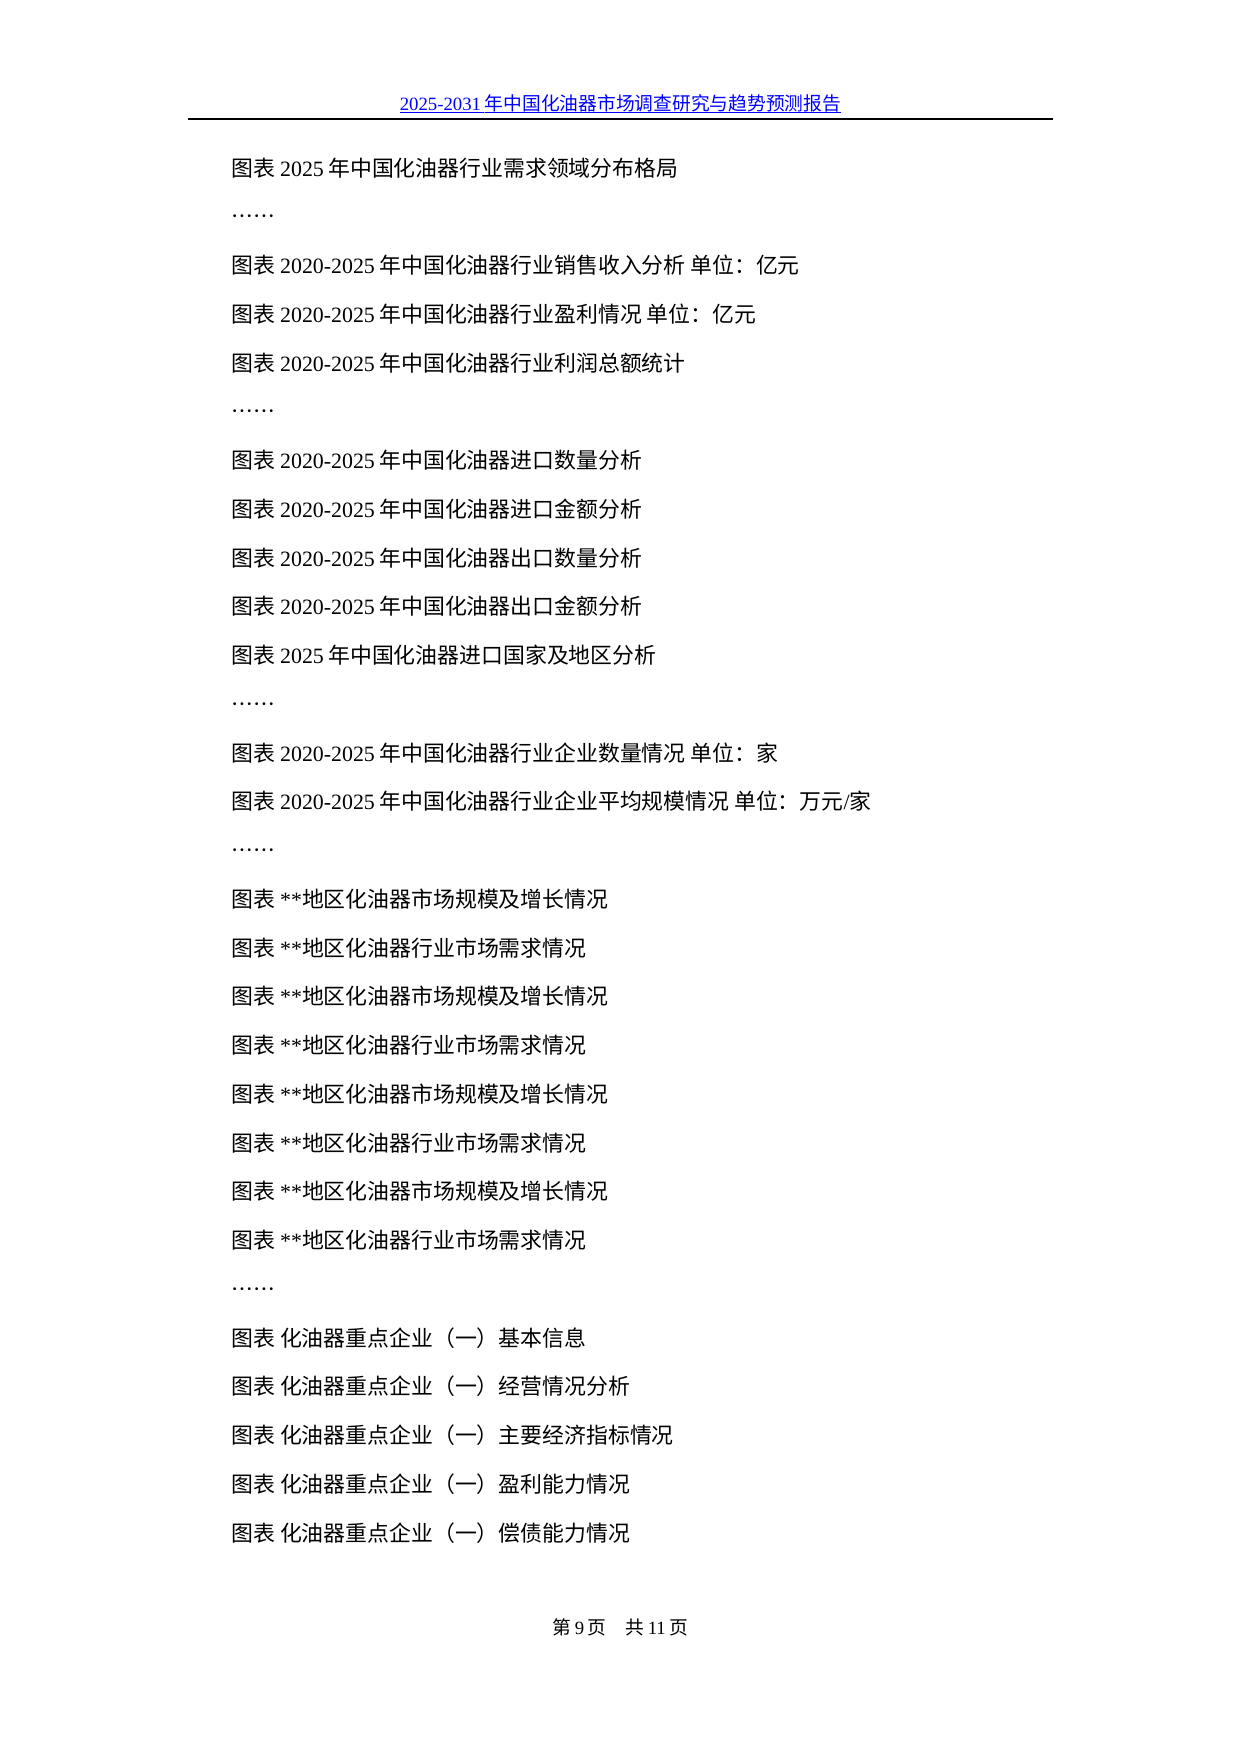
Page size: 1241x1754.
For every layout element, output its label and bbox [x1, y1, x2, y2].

text [187, 150, 1053, 1548]
